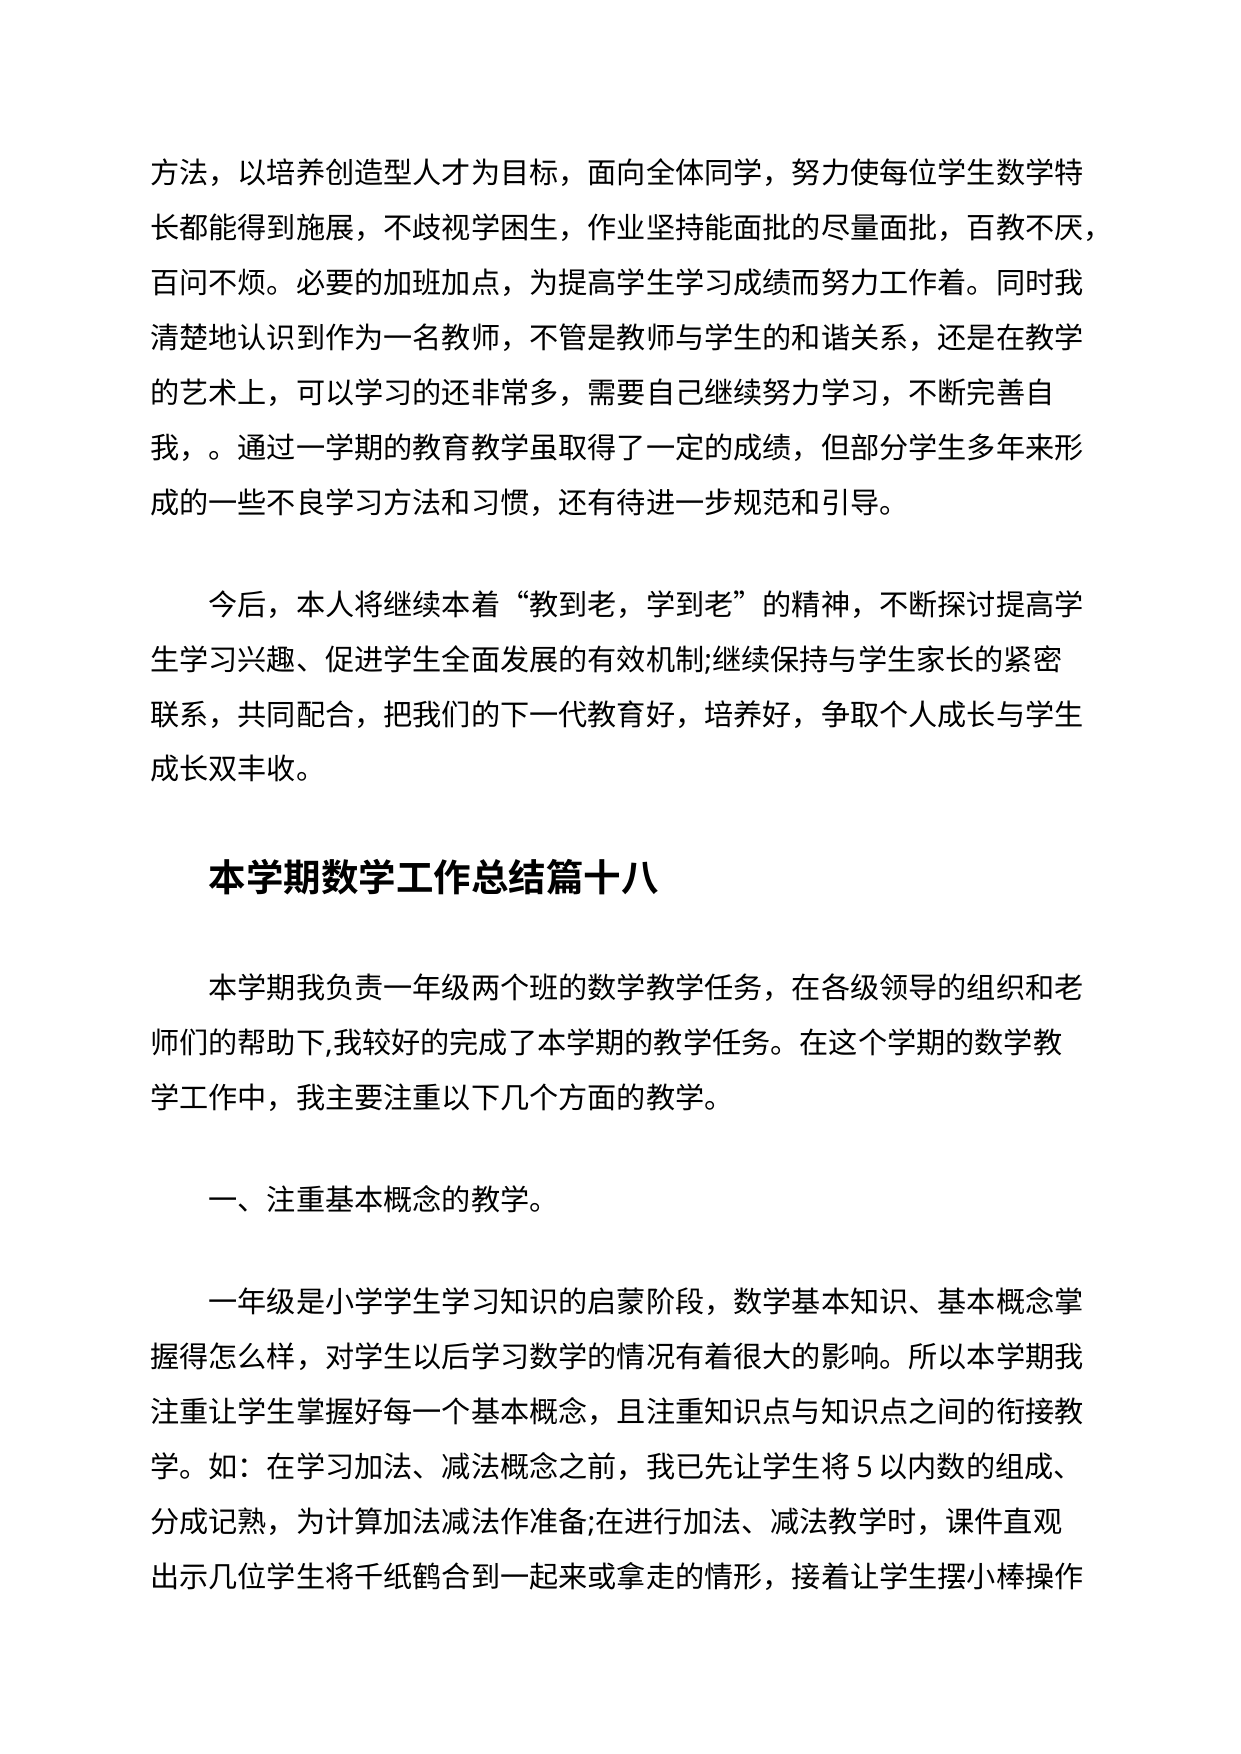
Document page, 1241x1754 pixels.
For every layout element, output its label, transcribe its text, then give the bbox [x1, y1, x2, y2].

text 本学期数学工作总结篇十八 [150, 848, 1090, 902]
text 本学期我负责一年级两个班的数学教学任务，在各级领导的组织和老师们的帮助下,我较好的完成了本学期的教学任务。在这个学期的数学教学工作中，我主要注重以下几个方面的教学。 [150, 965, 1090, 1117]
text 今后，本人将继续本着“教到老，学到老”的精神，不断探讨提高学生学习兴趣、促进学生全面发展的有效机制;继续保持与学生家长的紧密联系，共同配合，把我们的下一代教育好，培养好，争取个人成长与学生成长双丰收。 [150, 581, 1090, 788]
text 一、注重基本概念的教学。 [150, 1177, 1090, 1219]
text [150, 150, 1090, 522]
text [150, 1278, 1090, 1596]
